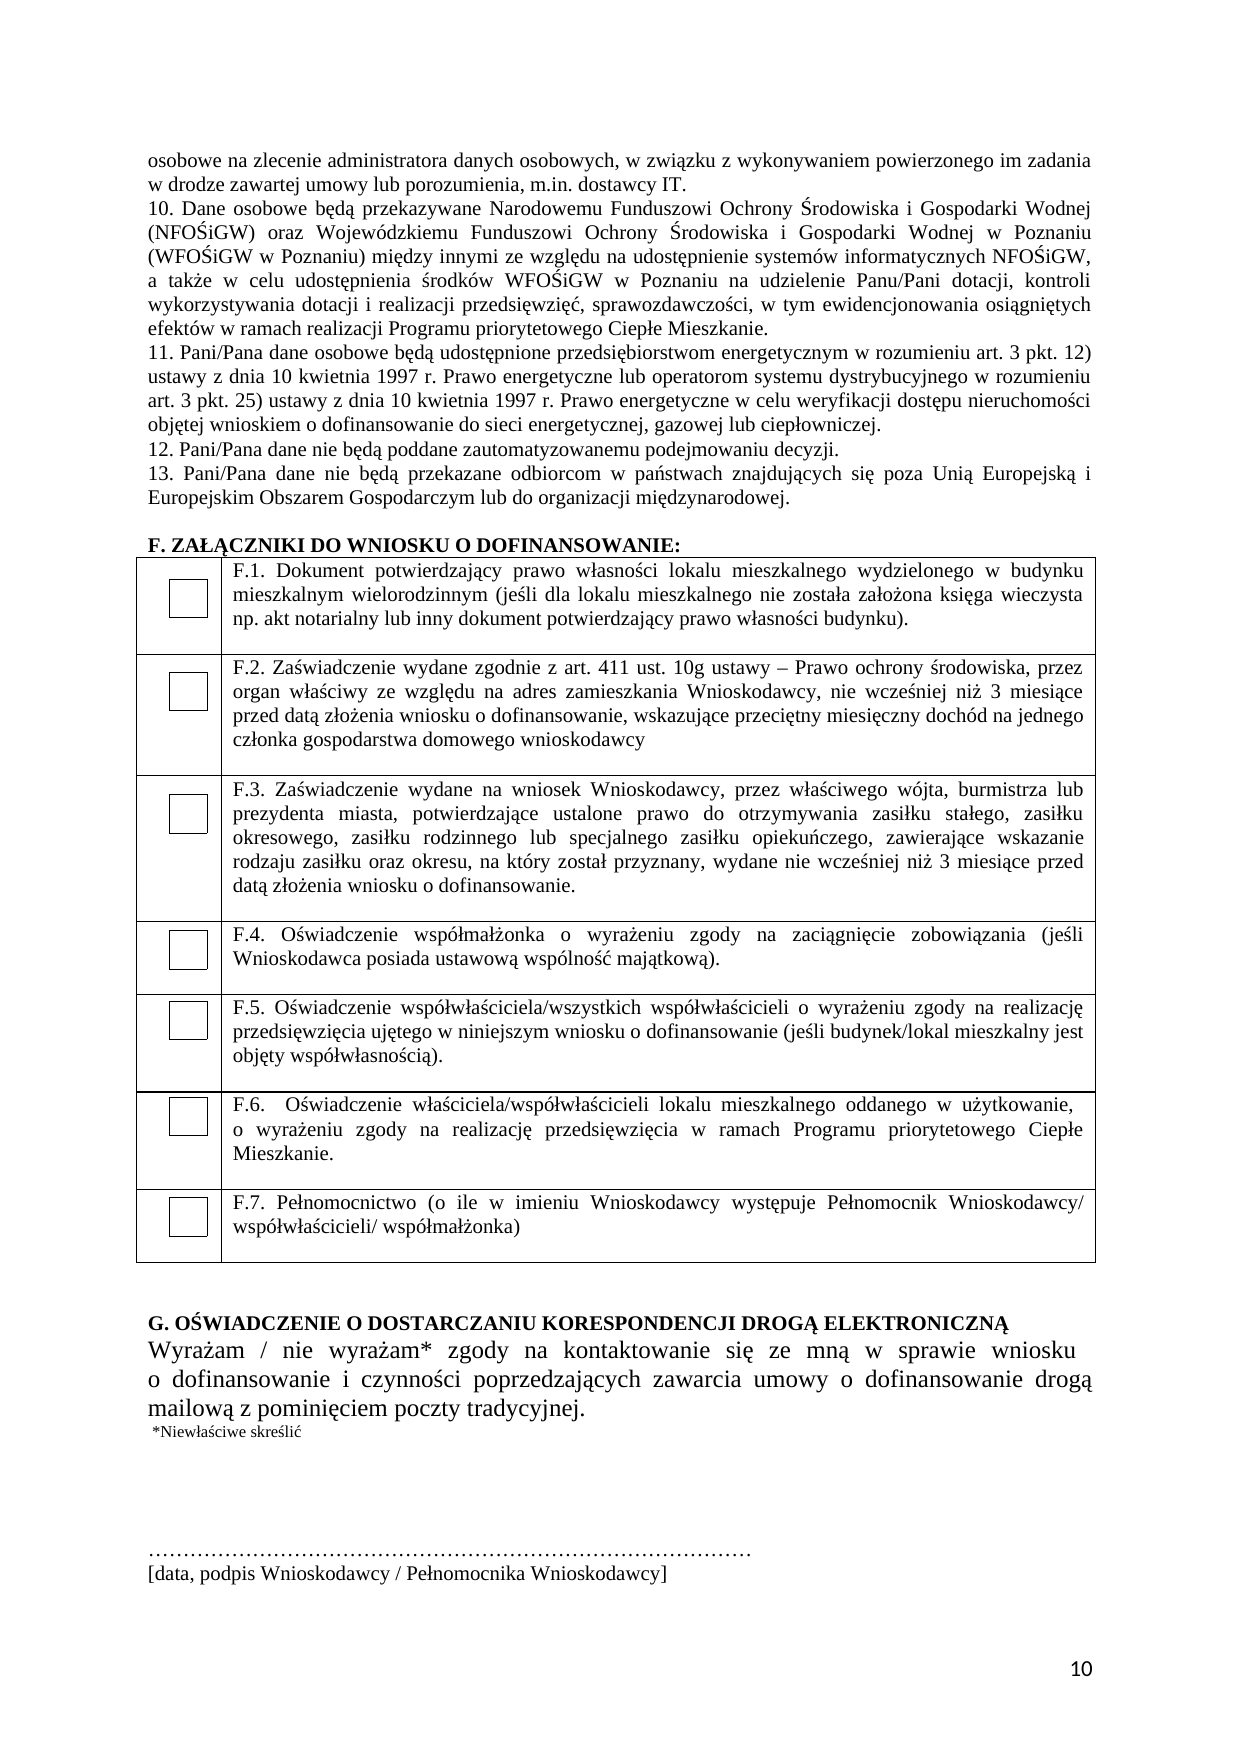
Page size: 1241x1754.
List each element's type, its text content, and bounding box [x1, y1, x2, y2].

table_cell [137, 995, 221, 1091]
table_header [137, 558, 221, 654]
table_cell F.6. Oświadczenie właściciela/współwłaścicieli lokalu mieszkalnego oddanego w użytkowanie, o wyrażeniu zgody na realizację przedsięwzięcia w ramach Programu priorytetowego Ciepłe Mieszkanie. [222, 1093, 1095, 1189]
table_cell F.5. Oświadczenie współwłaściciela/wszystkich współwłaścicieli o wyrażeniu zgody na realizację przedsięwzięcia ujętego w niniejszym wniosku o dofinansowanie (jeśli budynek/lokal mieszkalny jest objęty współwłasnością). [222, 995, 1095, 1091]
table_header F.1. Dokument potwierdzający prawo własności lokalu mieszkalnego wydzielonego w budynku mieszkalnym wielorodzinnym (jeśli dla lokalu mieszkalnego nie została założona księga wieczysta np. akt notarialny lub inny dokument potwierdzający prawo własności budynku). [222, 558, 1095, 654]
text 12. Pani/Pana dane nie będą poddane zautomatyzowanemu podejmowaniu decyzji. [148, 436, 1092, 461]
text 10. Dane osobowe będą przekazywane Narodowemu Funduszowi Ochrony Środowiska i Gospodarki Wodnej (NFOŚiGW) oraz Wojewódzkiemu Funduszowi Ochrony Środowiska i Gospodarki Wodnej w Poznaniu (WFOŚiGW w Poznaniu) między innymi ze względu na udostępnienie systemów informatycznych NFOŚiGW, a także w celu udostępnienia środków WFOŚiGW w Poznaniu na udzielenie Panu/Pani dotacji, kontroli wykorzystywania dotacji i realizacji przedsięwzięć, sprawozdawczości, w tym ewidencjonowania osiągniętych efektów w ramach realizacji Programu priorytetowego Ciepłe Mieszkanie. [148, 196, 1092, 340]
text …………………………………………………………………………… [148, 1537, 1092, 1561]
text [data, podpis Wnioskodawcy / Pełnomocnika Wnioskodawcy] [148, 1561, 1092, 1585]
text *Niewłaściwe skreślić [148, 1422, 1092, 1441]
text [148, 148, 1092, 196]
table_cell [137, 776, 221, 921]
text G. OŚWIADCZENIE O DOSTARCZANIU KORESPONDENCJI DROGĄ ELEKTRONICZNĄ [148, 1311, 1092, 1335]
table_cell F.7. Pełnomocnictwo (o ile w imieniu Wnioskodawcy występuje Pełnomocnik Wnioskodawcy/ współwłaścicieli/ współmałżonka) [222, 1190, 1095, 1262]
text 11. Pani/Pana dane osobowe będą udostępnione przedsiębiorstwom energetycznym w rozumieniu art. 3 pkt. 12) ustawy z dnia 10 kwietnia 1997 r. Prawo energetyczne lub operatorom systemu dystrybucyjnego w rozumieniu art. 3 pkt. 25) ustawy z dnia 10 kwietnia 1997 r. Prawo energetyczne w celu weryfikacji dostępu nieruchomości objętej wnioskiem o dofinansowanie do sieci energetycznej, gazowej lub ciepłowniczej. [148, 340, 1092, 436]
table_cell F.2. Zaświadczenie wydane zgodnie z art. 411 ust. 10g ustawy – Prawo ochrony środowiska, przez organ właściwy ze względu na adres zamieszkania Wnioskodawcy, nie wcześniej niż 3 miesiące przed datą złożenia wniosku o dofinansowanie, wskazujące przeciętny miesięczny dochód na jednego członka gospodarstwa domowego wnioskodawcy [222, 655, 1095, 775]
table_cell [137, 922, 221, 994]
table_cell [137, 1190, 221, 1262]
table_cell [137, 1093, 221, 1189]
table_cell F.4. Oświadczenie współmałżonka o wyrażeniu zgody na zaciągnięcie zobowiązania (jeśli Wnioskodawca posiada ustawową wspólność majątkową). [222, 922, 1095, 994]
text Wyrażam / nie wyrażam* zgody na kontaktowanie się ze mną w sprawie wniosku o dofinansowanie i czynności poprzedzających zawarcia umowy o dofinansowanie drogą mailową z pominięciem poczty tradycyjnej. [148, 1335, 1092, 1422]
table_cell [137, 655, 221, 775]
text F. ZAŁĄCZNIKI DO WNIOSKU O DOFINANSOWANIE: [148, 533, 1092, 557]
table_cell F.3. Zaświadczenie wydane na wniosek Wnioskodawcy, przez właściwego wójta, burmistrza lub prezydenta miasta, potwierdzające ustalone prawo do otrzymywania zasiłku stałego, zasiłku okresowego, zasiłku rodzinnego lub specjalnego zasiłku opiekuńczego, zawierające wskazanie rodzaju zasiłku oraz okresu, na który został przyznany, wydane nie wcześniej niż 3 miesiące przed datą złożenia wniosku o dofinansowanie. [222, 776, 1095, 921]
text 13. Pani/Pana dane nie będą przekazane odbiorcom w państwach znajdujących się poza Unią Europejską i Europejskim Obszarem Gospodarczym lub do organizacji międzynarodowej. [148, 461, 1092, 509]
